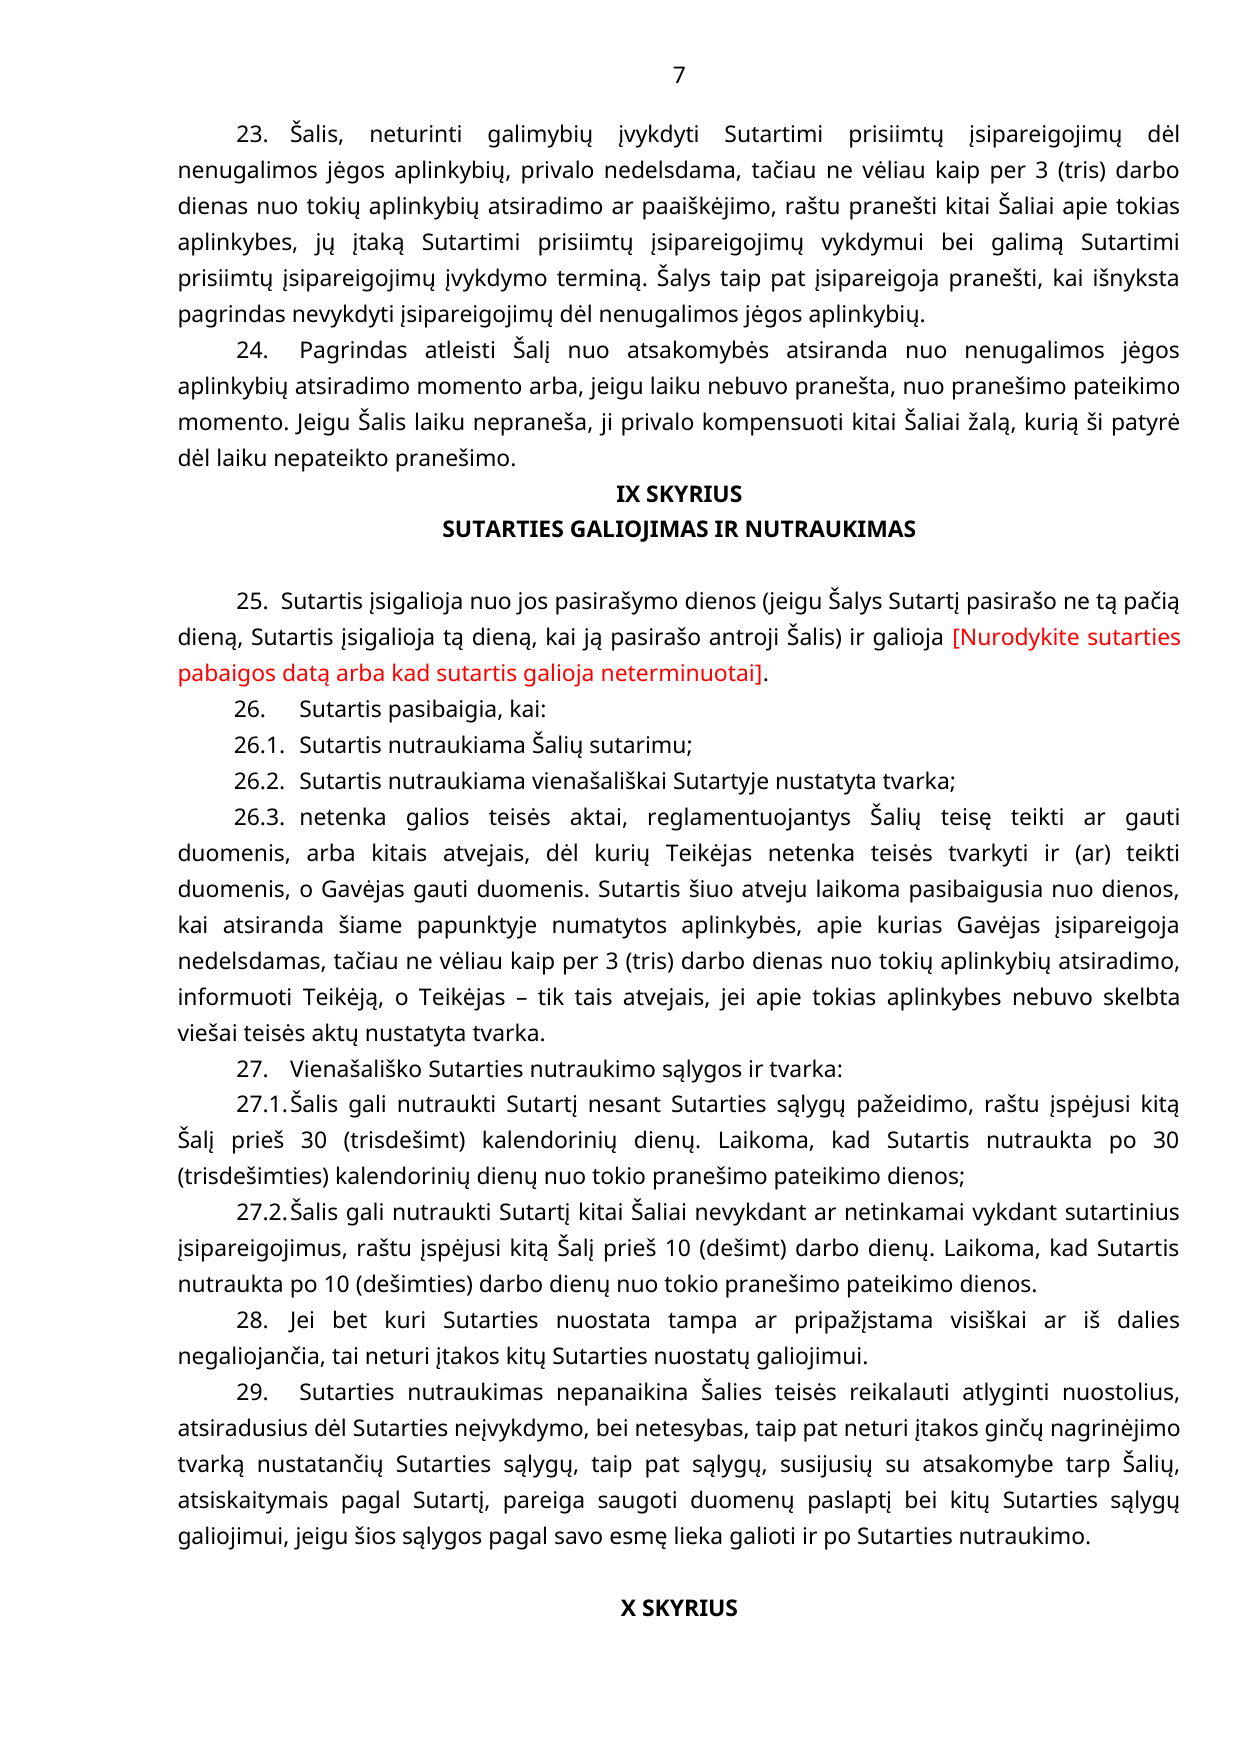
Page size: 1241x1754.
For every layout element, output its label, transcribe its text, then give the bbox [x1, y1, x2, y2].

list Sutartis nutraukiama vienašališkai Sutartyje nustatyta tvarka; [177, 765, 1181, 796]
list Sutartis nutraukiama Šalių sutarimu; [177, 729, 1181, 760]
list Pagrindas atleisti Šalį nuo atsakomybės atsiranda nuo nenugalimos jėgos aplinkybių atsiradimo momento arba, jeigu laiku nebuvo pranešta, nuo pranešimo pateikimo momento. Jeigu Šalis laiku nepraneša, ji privalo kompensuoti kitai Šaliai žalą, kurią ši patyrė dėl laiku nepateikto pranešimo. [177, 334, 1181, 473]
list Jei bet kuri Sutarties nuostata tampa ar pripažįstama visiškai ar iš dalies negaliojančia, tai neturi įtakos kitų Sutarties nuostatų galiojimui. [177, 1304, 1181, 1371]
list Sutarties nutraukimas nepanaikina Šalies teisės reikalauti atlyginti nuostolius, atsiradusius dėl Sutarties neįvykdymo, bei netesybas, taip pat neturi įtakos ginčų nagrinėjimo tvarką nustatančių Sutarties sąlygų, taip pat sąlygų, susijusių su atsakomybe tarp Šalių, atsiskaitymais pagal Sutartį, pareiga saugoti duomenų paslaptį bei kitų Sutarties sąlygų galiojimui, jeigu šios sąlygos pagal savo esmę lieka galioti ir po Sutarties nutraukimo. [177, 1376, 1181, 1551]
list Vienašališko Sutarties nutraukimo sąlygos ir tvarka: [177, 1052, 1181, 1084]
list IX SKYRIUS [177, 477, 1181, 509]
list Šalis, neturinti galimybių įvykdyti Sutartimi prisiimtų įsipareigojimų dėl nenugalimos jėgos aplinkybių, privalo nedelsdama, tačiau ne vėliau kaip per 3 (tris) darbo dienas nuo tokių aplinkybių atsiradimo ar paaiškėjimo, raštu pranešti kitai Šaliai apie tokias aplinkybes, jų įtaką Sutartimi prisiimtų įsipareigojimų vykdymui bei galimą Sutartimi prisiimtų įsipareigojimų įvykdymo terminą. Šalys taip pat įsipareigoja pranešti, kai išnyksta pagrindas nevykdyti įsipareigojimų dėl nenugalimos jėgos aplinkybių. [177, 118, 1181, 329]
list X SKYRIUS [177, 1592, 1181, 1623]
list Šalis gali nutraukti Sutartį kitai Šaliai nevykdant ar netinkamai vykdant sutartinius įsipareigojimus, raštu įspėjusi kitą Šalį prieš 10 (dešimt) darbo dienų. Laikoma, kad Sutartis nutraukta po 10 (dešimties) darbo dienų nuo tokio pranešimo pateikimo dienos. [177, 1196, 1181, 1299]
list Sutartis įsigalioja nuo jos pasirašymo dienos (jeigu Šalys Sutartį pasirašo ne tą pačią dieną, Sutartis įsigalioja tą dieną, kai ją pasirašo antroji Šalis) ir galioja . [177, 585, 1181, 688]
text SUTARTIES GALIOJIMAS IR NUTRAUKIMAS [177, 513, 1181, 545]
list Šalis gali nutraukti Sutartį nesant Sutarties sąlygų pažeidimo, raštu įspėjusi kitą Šalį prieš 30 (trisdešimt) kalendorinių dienų. Laikoma, kad Sutartis nutraukta po 30 (trisdešimties) kalendorinių dienų nuo tokio pranešimo pateikimo dienos; [177, 1088, 1181, 1192]
list netenka galios teisės aktai, reglamentuojantys Šalių teisę teikti ar gauti duomenis, arba kitais atvejais, dėl kurių Teikėjas netenka teisės tvarkyti ir (ar) teikti duomenis, o Gavėjas gauti duomenis. Sutartis šiuo atveju laikoma pasibaigusia nuo dienos, kai atsiranda šiame papunktyje numatytos aplinkybės, apie kurias Gavėjas įsipareigoja nedelsdamas, tačiau ne vėliau kaip per 3 (tris) darbo dienas nuo tokių aplinkybių atsiradimo, informuoti Teikėją, o Teikėjas – tik tais atvejais, jei apie tokias aplinkybes nebuvo skelbta viešai teisės aktų nustatyta tvarka. [177, 801, 1181, 1048]
list Sutartis pasibaigia, kai: [177, 693, 1181, 724]
